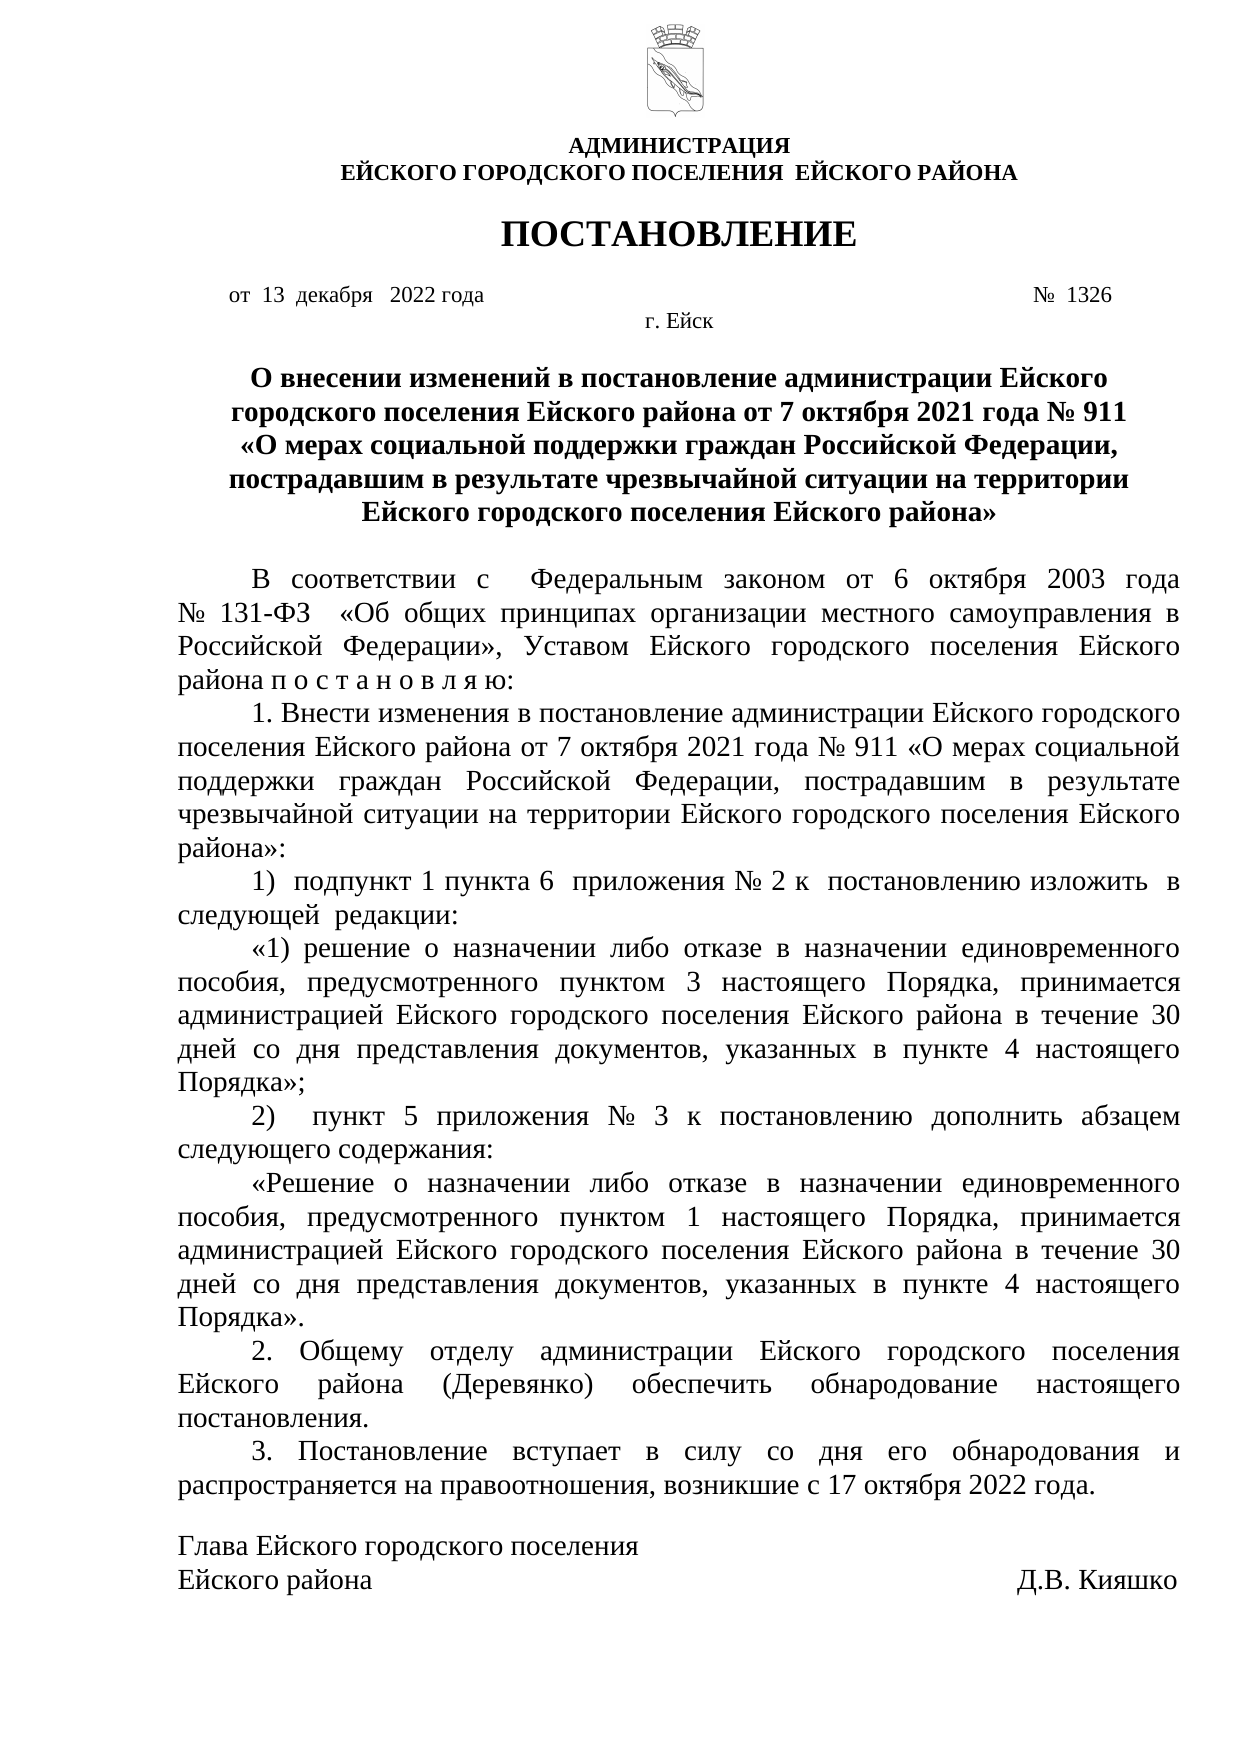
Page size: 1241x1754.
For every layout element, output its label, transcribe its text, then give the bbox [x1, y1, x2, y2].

text ПОСТАНОВЛЕНИЕ [177, 212, 1181, 255]
text от 13 декабря 2022 года № 1326 [177, 281, 1181, 307]
text ЕЙСКОГО ГОРОДСКОГО ПОСЕЛЕНИЯ ЕЙСКОГО РАЙОНА [177, 159, 1181, 185]
text Глава Ейского городского поселения [177, 1528, 1181, 1562]
text О внесении изменений в постановление администрации Ейского городского поселения Ейского района от 7 октября 2021 года № 911 [177, 360, 1181, 427]
text «1) решение о назначении либо отказе в назначении единовременного пособия, предусмотренного пунктом 3 настоящего Порядка, принимается администрацией Ейского городского поселения Ейского района в течение 30 дней со дня представления документов, указанных в пункте 4 настоящего Порядка»; [177, 930, 1181, 1098]
text В соответствии с Федеральным законом от 6 октября 2003 года № 131-ФЗ «Об общих принципах организации местного самоуправления в Российской Федерации», Уставом Ейского городского поселения Ейского района п о с т а н о в л я ю: [177, 561, 1181, 696]
text 1. Внести изменения в постановление администрации Ейского городского поселения Ейского района от 7 октября 2021 года № 911 «О мерах социальной поддержки граждан Российской Федерации, пострадавшим в результате чрезвычайной ситуации на территории Ейского городского поселения Ейского района»: [177, 696, 1181, 863]
text г. Ейск [177, 307, 1181, 334]
picture [646, 24, 706, 118]
text 1) подпункт 1 пункта 6 приложения № 2 к постановлению изложить в следующей редакции: [177, 863, 1181, 930]
text 2. Общему отделу администрации Ейского городского поселения Ейского района (Деревянко) обеспечить обнародование настоящего постановления. [177, 1333, 1181, 1433]
text «О мерах социальной поддержки граждан Российской Федерации, пострадавшим в результате чрезвычайной ситуации на территории Ейского городского поселения Ейского района» [177, 427, 1181, 528]
text 2) пункт 5 приложения № 3 к постановлению дополнить абзацем следующего содержания: [177, 1098, 1181, 1165]
text 3. Постановление вступает в силу со дня его обнародования и распространяется на правоотношения, возникшие с 17 октября 2022 года. [177, 1433, 1181, 1501]
text «Решение о назначении либо отказе в назначении единовременного пособия, предусмотренного пунктом 1 настоящего Порядка, принимается администрацией Ейского городского поселения Ейского района в течение 30 дней со дня представления документов, указанных в пункте 4 настоящего Порядка». [177, 1165, 1181, 1333]
text АДМИНИСТРАЦИЯ [177, 132, 1181, 159]
text Ейского района Д.В. Кияшко [177, 1562, 1181, 1596]
